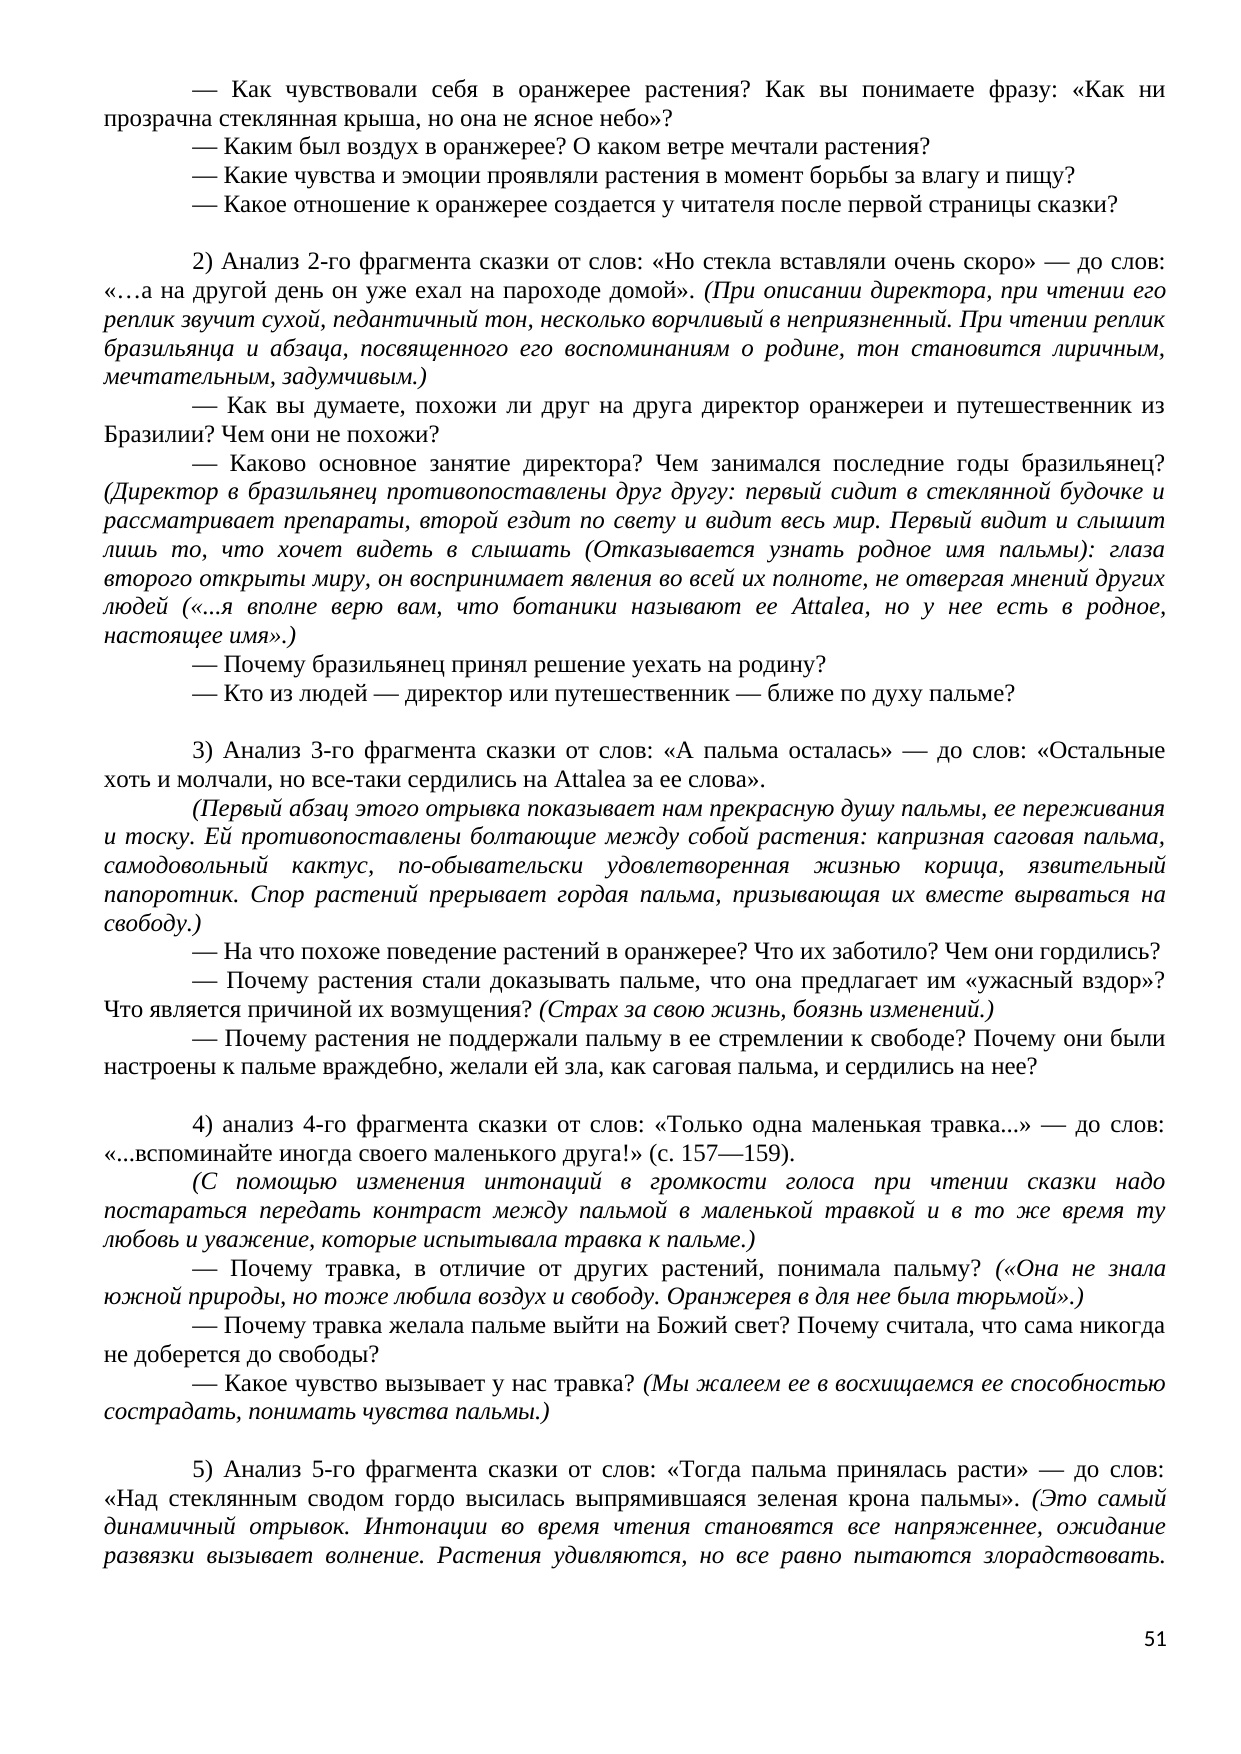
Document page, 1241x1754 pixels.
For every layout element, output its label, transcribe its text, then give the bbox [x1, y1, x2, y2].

text — Почему травка, в отличие от других растений, понимала пальму? («Она не знала южной природы, но тоже любила воздух и свободу. Оранжерея в для нее была тюрьмой».) [103, 1253, 1167, 1310]
text — Почему растения не поддержали пальму в ее стремлении к свободе? Почему они были настроены к пальме враждебно, желали ей зла, как саговая пальма, и сердились на нее? [103, 1023, 1167, 1080]
text — Почему травка желала пальме выйти на Божий свет? Почему считала, что сама никогда не доберется до свободы? [103, 1310, 1167, 1368]
text — Какое чувство вызывает у нас травка? (Мы жалеем ее в восхищаемся ее способностью сострадать, понимать чувства пальмы.) [103, 1368, 1167, 1425]
text — Как чувствовали себя в оранжерее растения? Как вы понимаете фразу: «Как ни прозрачна стеклянная крыша, но она не ясное небо»? [103, 74, 1167, 131]
text — Почему бразильянец принял решение уехать на родину? [103, 649, 1167, 678]
text — Каким был воздух в оранжерее? О каком ветре мечтали растения? [103, 131, 1167, 160]
text (С помощью изменения интонаций в громкости голоса при чтении сказки надо постараться передать контраст между пальмой в маленькой травкой и в то же время ту любовь и уважение, которые испытывала травка к пальме.) [103, 1166, 1167, 1253]
text — Как вы думаете, похожи ли друг на друга директор оранжереи и путешественник из Бразилии? Чем они не похожи? [103, 390, 1167, 448]
text — Каково основное занятие директора? Чем занимался последние годы бразильянец? (Директор в бразильянец противопоставлены друг другу: первый сидит в стеклянной будочке и рассматривает препараты, второй ездит по свету и видит весь мир. Первый видит и слышит лишь то, что хочет видеть в слышать (Отказывается узнать родное имя пальмы): глаза второго открыты миру, он воспринимает явления во всей их полноте, не отвергая мнений других людей («...я вполне верю вам, что ботаники называют ее Attalea, но у нее есть в родное, настоящее имя».) [103, 448, 1167, 649]
text — Какое отношение к оранжерее создается у читателя после первой страницы сказки? [103, 189, 1167, 218]
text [103, 1454, 1167, 1569]
text 2) Анализ 2-го фрагмента сказки от слов: «Но стекла вставляли очень скоро» — до слов: «…а на другой день он уже ехал на пароходе домой». (При описании директора, при чтении его реплик звучит сухой, педантичный тон, несколько ворчливый в неприязненный. При чтении реплик бразильянца и абзаца, посвященного его воспоминаниям о родине, тон становится лиричным, мечтательным, задумчивым.) [103, 246, 1167, 390]
text 3) Анализ 3-го фрагмента сказки от слов: «А пальма осталась» — до слов: «Остальные хоть и молчали, но все-таки сердились на Attalea за ее слова». [103, 735, 1167, 793]
text (Первый абзац этого отрывка показывает нам прекрасную душу пальмы, ее переживания и тоску. Ей противопоставлены болтающие между собой растения: капризная саговая пальма, самодовольный кактус, по-обывательски удовлетворенная жизнью корица, язвительный папоротник. Спор растений прерывает гордая пальма, призывающая их вместе вырваться на свободу.) [103, 793, 1167, 936]
text — Почему растения стали доказывать пальме, что она предлагает им «ужасный вздор»? Что является причиной их возмущения? (Страх за свою жизнь, боязнь изменений.) [103, 965, 1167, 1023]
text — Какие чувства и эмоции проявляли растения в момент борьбы за влагу и пищу? [103, 160, 1167, 189]
text — Кто из людей — директор или путешественник — ближе по духу пальме? [103, 678, 1167, 706]
text 4) анализ 4-го фрагмента сказки от слов: «Только одна маленькая травка...» — до слов: «...вспоминайте иногда своего маленького друга!» (с. 157—159). [103, 1109, 1167, 1166]
text — На что похоже поведение растений в оранжерее? Что их заботило? Чем они гордились? [103, 936, 1167, 965]
